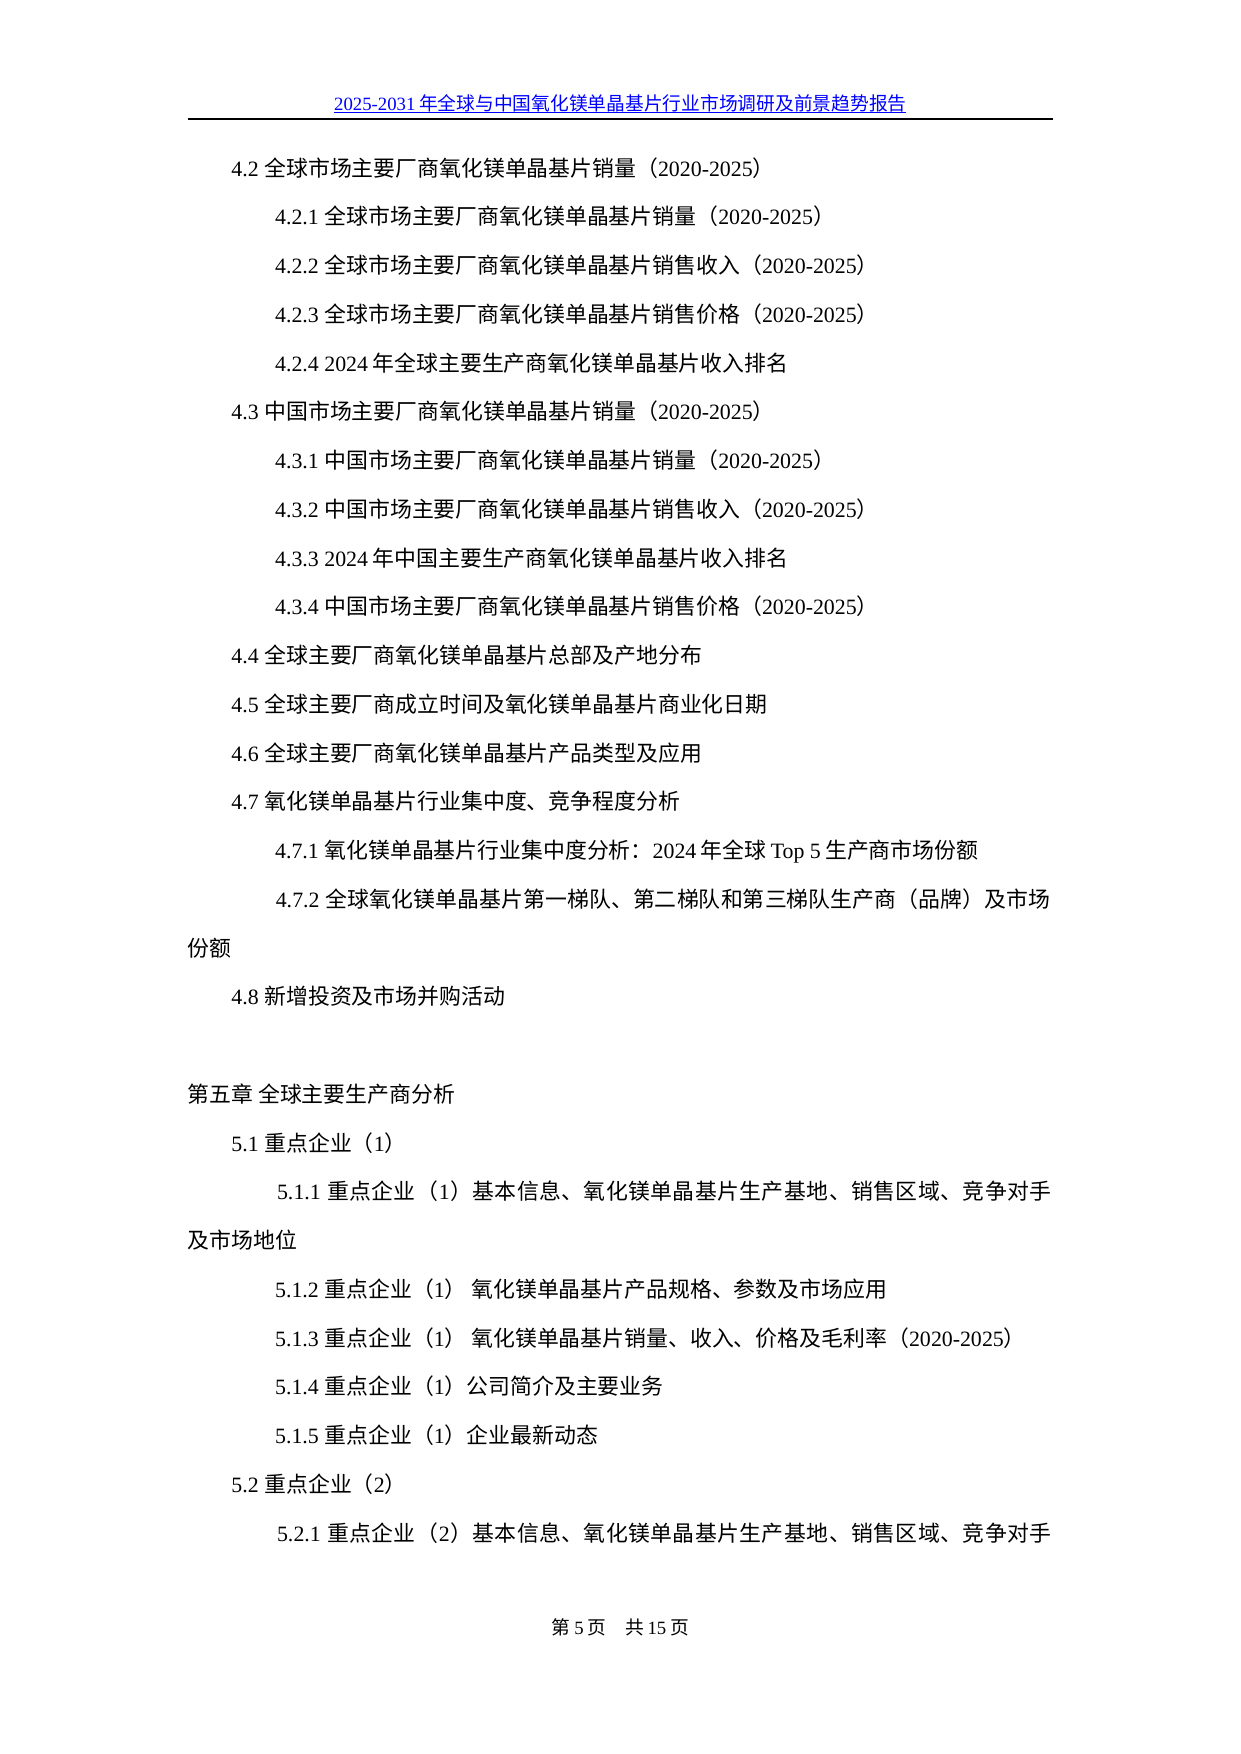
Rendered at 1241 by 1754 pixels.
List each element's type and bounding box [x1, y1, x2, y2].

text [187, 150, 1053, 1548]
